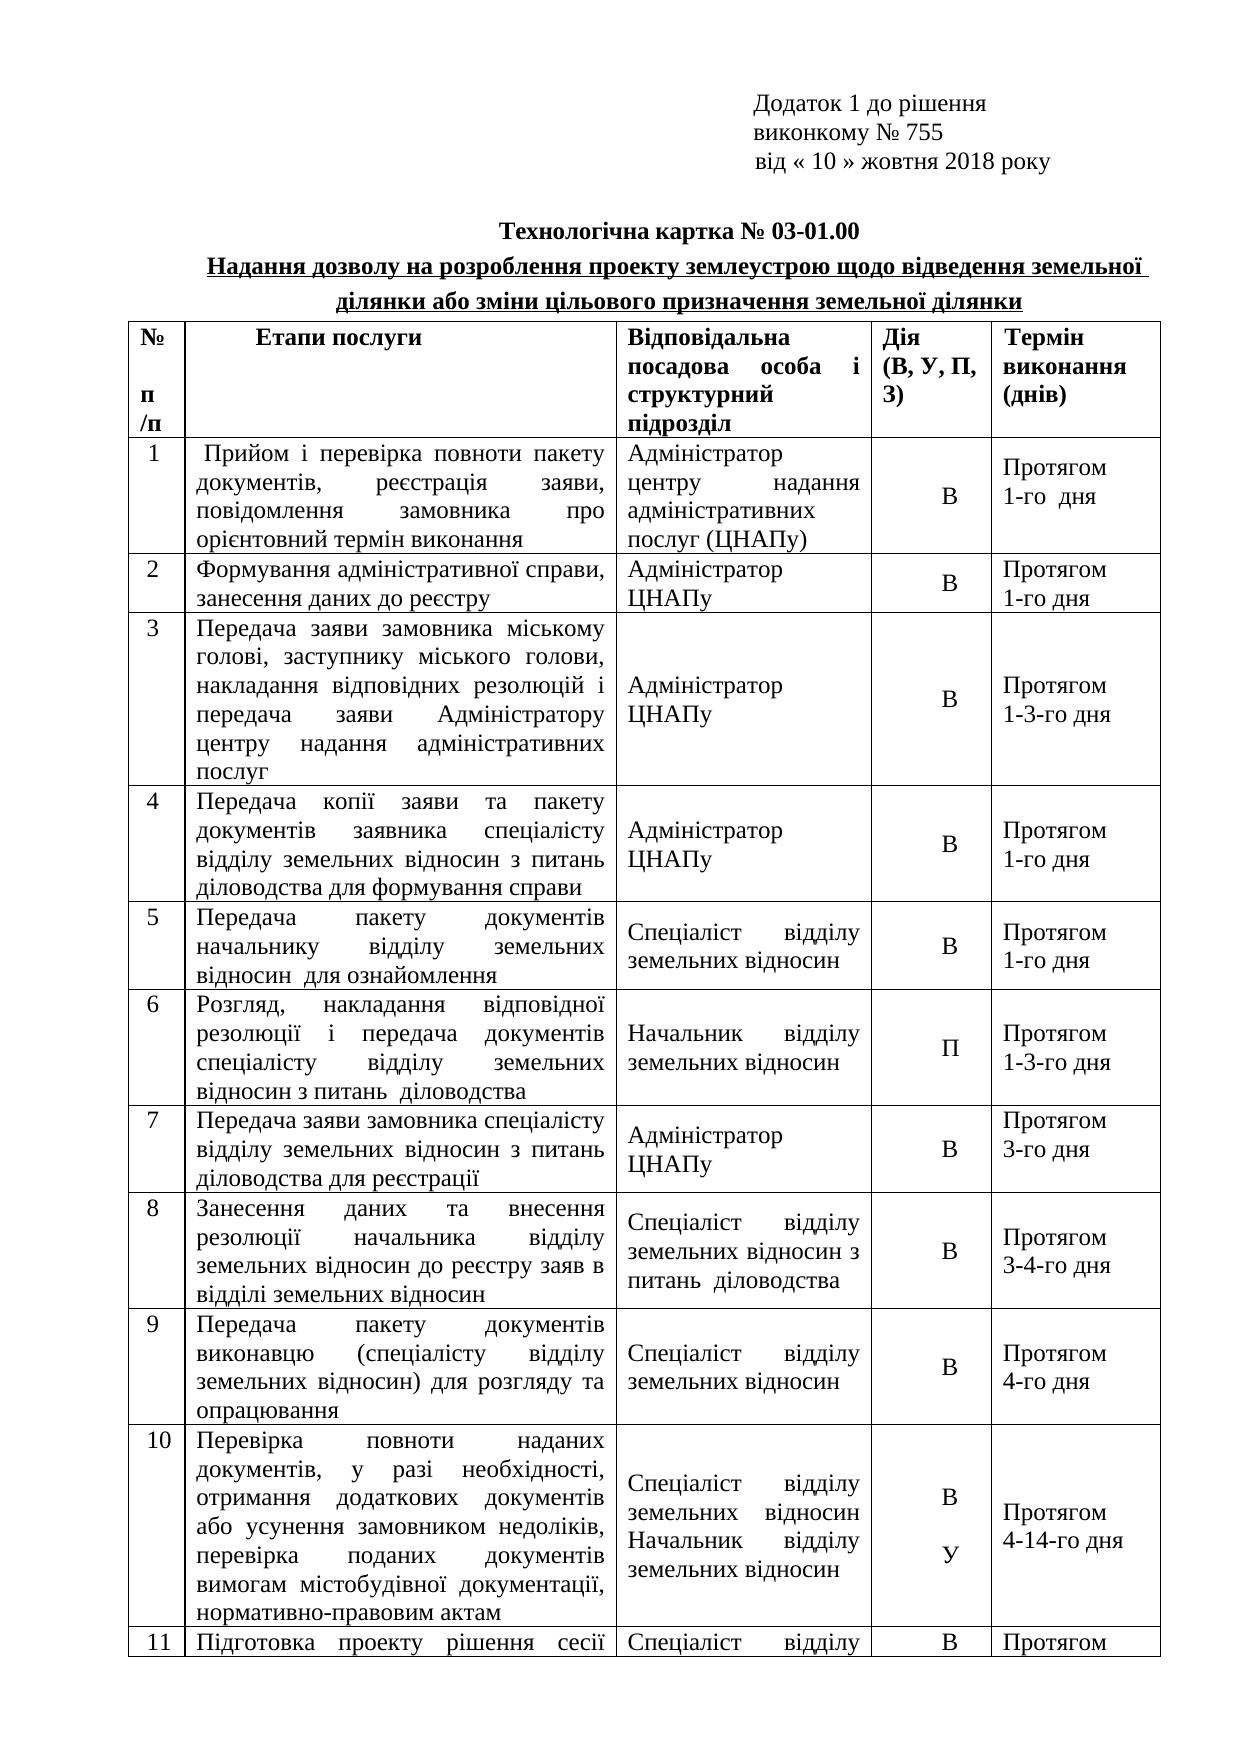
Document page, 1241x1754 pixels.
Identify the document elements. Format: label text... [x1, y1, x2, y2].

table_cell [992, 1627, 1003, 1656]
table_cell Передача пакету документів виконавцю (спеціалісту відділу земельних відносин) для розгляду та опрацювання [186, 1309, 616, 1424]
table_cell Адміністратор ЦНАПу [617, 554, 871, 612]
table_cell Адміністратор ЦНАПу [617, 786, 871, 901]
table_cell Протягом 1-3-го дня [992, 990, 1160, 1104]
table_cell В [872, 786, 991, 901]
table_cell 3 [129, 613, 184, 785]
table_cell 2 [129, 554, 184, 612]
table_cell Передача копії заяви та пакету документів заявника спеціалісту відділу земельних відносин з питань діловодства для формування справи [186, 786, 616, 901]
table_cell Адміністратор ЦНАПу [617, 1106, 871, 1192]
table_cell 5 [129, 902, 184, 988]
table_cell Спеціаліст відділу земельних відносин [617, 1309, 871, 1424]
table_header Відповідальна посадова особа і структурний підрозділ [617, 322, 871, 437]
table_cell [617, 1627, 871, 1656]
table_cell В [872, 1309, 991, 1424]
table_cell Передача заяви замовника спеціалісту відділу земельних відносин з питань діловодства для реєстрації [186, 1106, 616, 1192]
table_cell В [872, 1106, 991, 1192]
table_cell Адміністратор центру надання адміністративних послуг (ЦНАПу) [617, 438, 871, 553]
table_cell 9 [129, 1309, 184, 1424]
table_cell 1 [129, 438, 184, 553]
table_cell В [872, 438, 991, 553]
table_cell Спеціаліст відділу земельних відносин [617, 902, 871, 988]
table_cell Передача заяви замовника міському голові, заступнику міського голови, накладання відповідних резолюцій і передача заяви Адміністратору центру надання адміністративних послуг [186, 613, 616, 785]
table_cell Начальник відділу земельних відносин [617, 990, 871, 1104]
table_cell В У [872, 1425, 991, 1626]
table_cell Передача пакету документів начальнику відділу земельних відносин для ознайомлення [186, 902, 616, 988]
table_cell 10 [129, 1425, 184, 1626]
table_cell 6 [129, 990, 184, 1104]
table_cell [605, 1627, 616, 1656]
table_cell П [872, 990, 991, 1104]
table_cell 4 [129, 786, 184, 901]
text Додаток 1 до рішення [753, 88, 1152, 117]
table_header Термін виконання (днів) [992, 322, 1160, 437]
text виконкому № 755 [753, 117, 1152, 146]
text ділянки або зміни цільового призначення земельної ділянки [148, 286, 1152, 315]
table_cell Протягом 1-го дня [992, 902, 1160, 988]
table_cell Формування адміністративної справи, занесення даних до реєстру [186, 554, 616, 612]
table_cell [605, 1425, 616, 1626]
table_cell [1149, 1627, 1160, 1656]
text Надання дозволу на розроблення проекту землеустрою щодо відведення земельної [148, 251, 1152, 280]
table_cell Прийом і перевірка повноти пакету документів, реєстрація заяви, повідомлення замовника про орієнтовний термін виконання [186, 438, 616, 553]
table_cell Протягом 4-го дня [992, 1309, 1160, 1424]
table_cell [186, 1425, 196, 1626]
table_cell Протягом 3-4-го дня [992, 1193, 1160, 1308]
table_header Етапи послуги [186, 322, 616, 437]
table_cell В [872, 613, 991, 785]
table_header Дія (В, У, П, З) [872, 322, 991, 437]
table_cell 7 [129, 1106, 184, 1192]
table_cell Протягом 1-го дня [992, 438, 1160, 553]
table_cell Протягом 4-14-го дня [992, 1425, 1160, 1626]
table_cell Протягом 1-го дня [992, 786, 1160, 901]
table_cell В [872, 554, 991, 612]
table_cell Спеціаліст відділу земельних відносин з питань діловодства [617, 1193, 871, 1308]
table_cell Протягом 1-3-го дня [992, 613, 1160, 785]
table_header № п/п [129, 322, 184, 437]
text Технологічна картка № 03-01.00 [148, 216, 1152, 245]
table_cell В [872, 902, 991, 988]
table_cell 8 [129, 1193, 184, 1308]
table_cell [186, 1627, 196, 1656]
table_cell Розгляд, накладання відповідної резолюції і передача документів спеціалісту відділу земельних відносин з питань діловодства [186, 990, 616, 1104]
text від « 10 » жовтня 2018 року [148, 146, 1152, 175]
table_cell В [872, 1193, 991, 1308]
table_cell Адміністратор ЦНАПу [617, 613, 871, 785]
table_cell Занесення даних та внесення резолюції начальника відділу земельних відносин до реєстру заяв в відділі земельних відносин [186, 1193, 616, 1308]
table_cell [617, 1425, 871, 1626]
